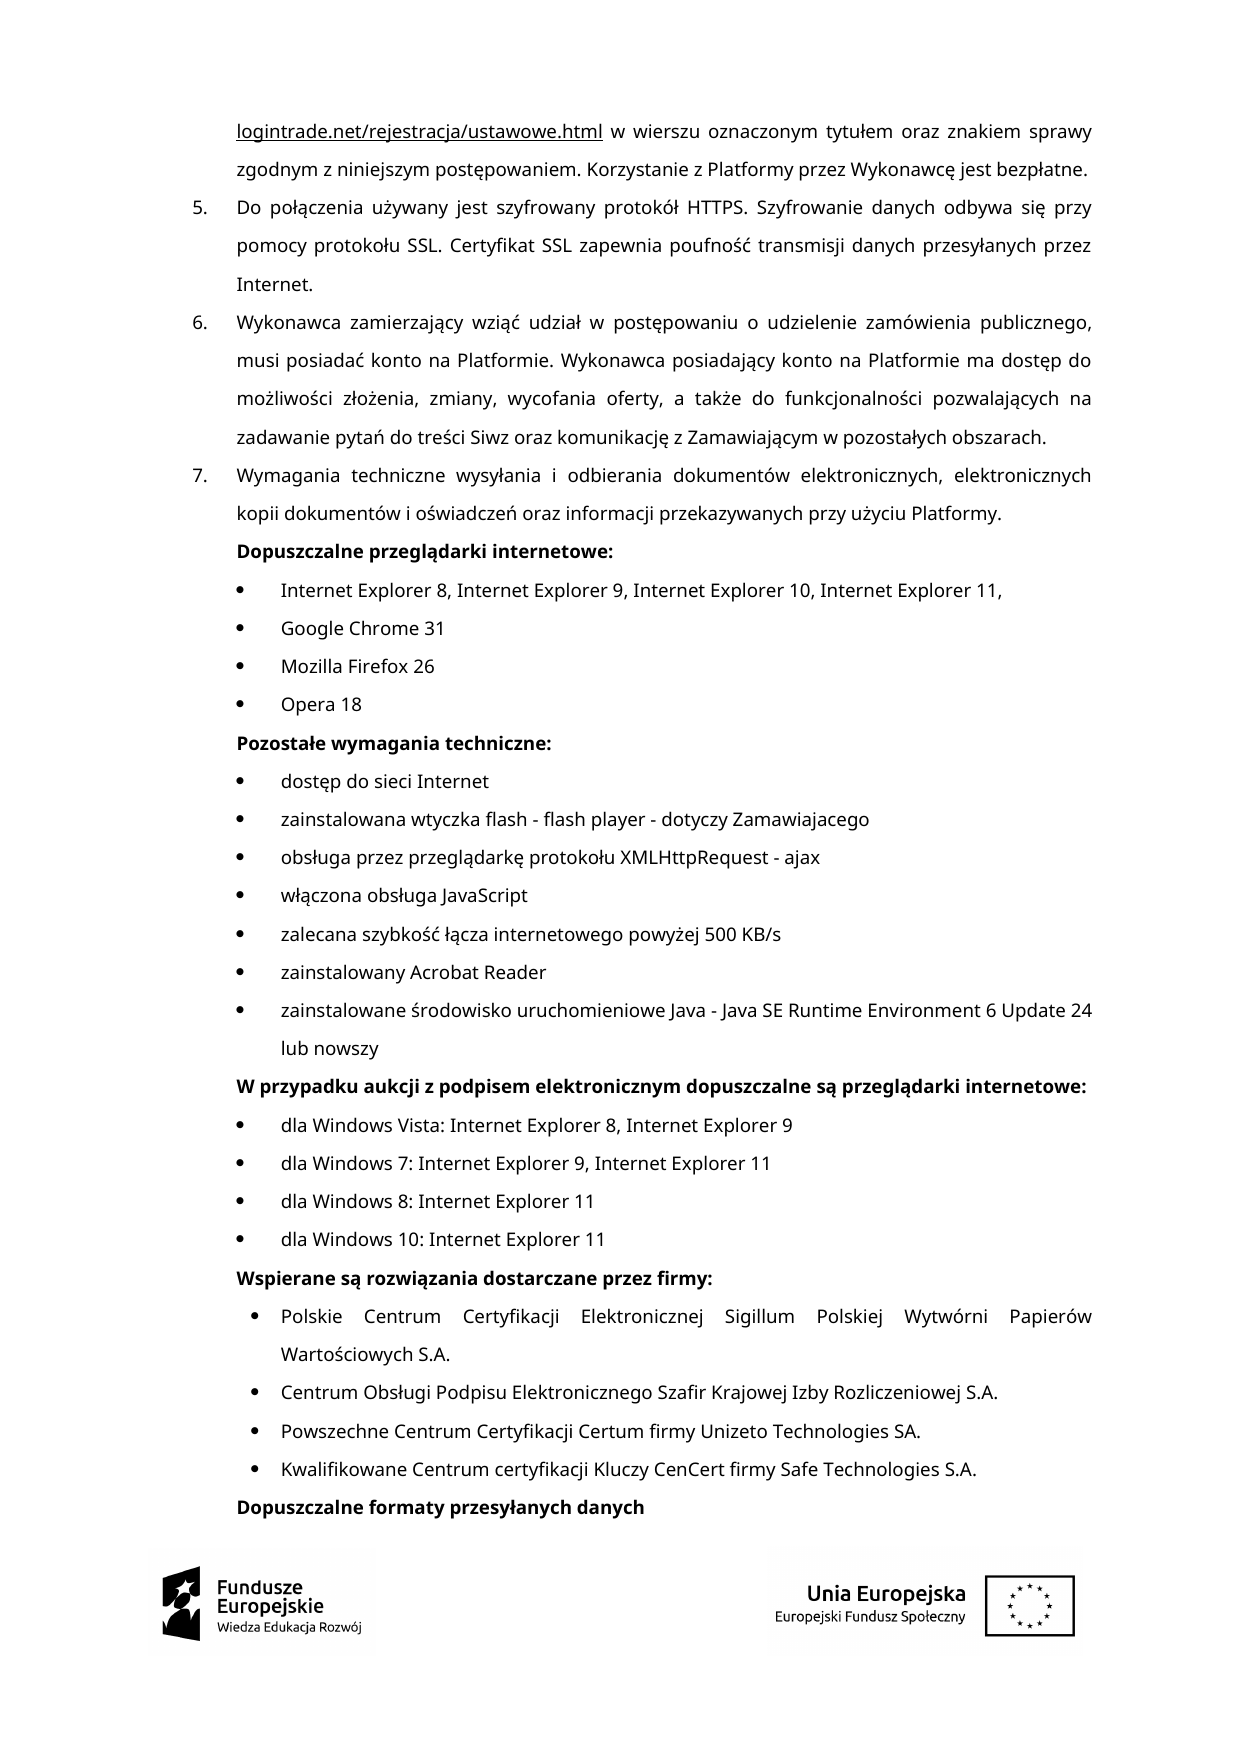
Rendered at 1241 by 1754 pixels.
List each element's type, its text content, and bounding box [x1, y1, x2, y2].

list dla Windows 10: Internet Explorer 11 [236, 1227, 1093, 1252]
list dla Windows Vista: Internet Explorer 8, Internet Explorer 9 [236, 1112, 1093, 1138]
list Centrum Obsługi Podpisu Elektronicznego Szafir Krajowej Izby Rozliczeniowej S.A. [251, 1380, 1093, 1405]
text Dopuszczalne formaty przesyłanych danych [236, 1494, 1093, 1520]
list Mozilla Firefox 26 [236, 653, 1093, 679]
list zainstalowane środowisko uruchomieniowe Java - Java SE Runtime Environment 6 Update 24 lub nowszy [236, 997, 1093, 1061]
list Wykonawca zamierzający wziąć udział w postępowaniu o udzielenie zamówienia publicznego, musi posiadać konto na Platformie. Wykonawca posiadający konto na Platformie ma dostęp do możliwości złożenia, zmiany, wycofania oferty, a także do funkcjonalności pozwalających na zadawanie pytań do treści Siwz oraz komunikację z Zamawiającym w pozostałych obszarach. [192, 309, 1093, 449]
list dla Windows 8: Internet Explorer 11 [236, 1188, 1093, 1214]
text Pozostałe wymagania techniczne: [236, 730, 1093, 755]
list dostęp do sieci Internet [236, 768, 1093, 793]
list obsługa przez przeglądarkę protokołu XMLHttpRequest - ajax [236, 844, 1093, 870]
picture [147, 1548, 376, 1656]
list zainstalowany Acrobat Reader [236, 959, 1093, 985]
list Opera 18 [236, 692, 1093, 717]
text Dopuszczalne przeglądarki internetowe: [236, 539, 1093, 564]
list Do połączenia używany jest szyfrowany protokół HTTPS. Szyfrowanie danych odbywa się przy pomocy protokołu SSL. Certyfikat SSL zapewnia poufność transmisji danych przesyłanych przez Internet. [192, 194, 1093, 297]
text Wspierane są rozwiązania dostarczane przez firmy: [236, 1265, 1093, 1291]
list Internet Explorer 8, Internet Explorer 9, Internet Explorer 10, Internet Explorer 11, [236, 577, 1093, 602]
picture [767, 1546, 1084, 1656]
list zalecana szybkość łącza internetowego powyżej 500 KB/s [236, 921, 1093, 946]
list dla Windows 7: Internet Explorer 9, Internet Explorer 11 [236, 1150, 1093, 1176]
list Powszechne Centrum Certyfikacji Certum firmy Unizeto Technologies SA. [251, 1418, 1093, 1443]
list Kwalifikowane Centrum certyfikacji Kluczy CenCert firmy Safe Technologies S.A. [251, 1456, 1093, 1482]
list Google Chrome 31 [236, 615, 1093, 641]
text W przypadku aukcji z podpisem elektronicznym dopuszczalne są przeglądarki internetowe: [236, 1074, 1093, 1099]
list Polskie Centrum Certyfikacji Elektronicznej Sigillum Polskiej Wytwórni Papierów Wartościowych S.A. [251, 1303, 1093, 1367]
list zainstalowana wtyczka flash - flash player - dotyczy Zamawiajacego [236, 806, 1093, 832]
list włączona obsługa JavaScript [236, 883, 1093, 908]
list Wymagania techniczne wysyłania i odbierania dokumentów elektronicznych, elektronicznych kopii dokumentów i oświadczeń oraz informacji przekazywanych przy użyciu Platformy. [192, 462, 1093, 526]
